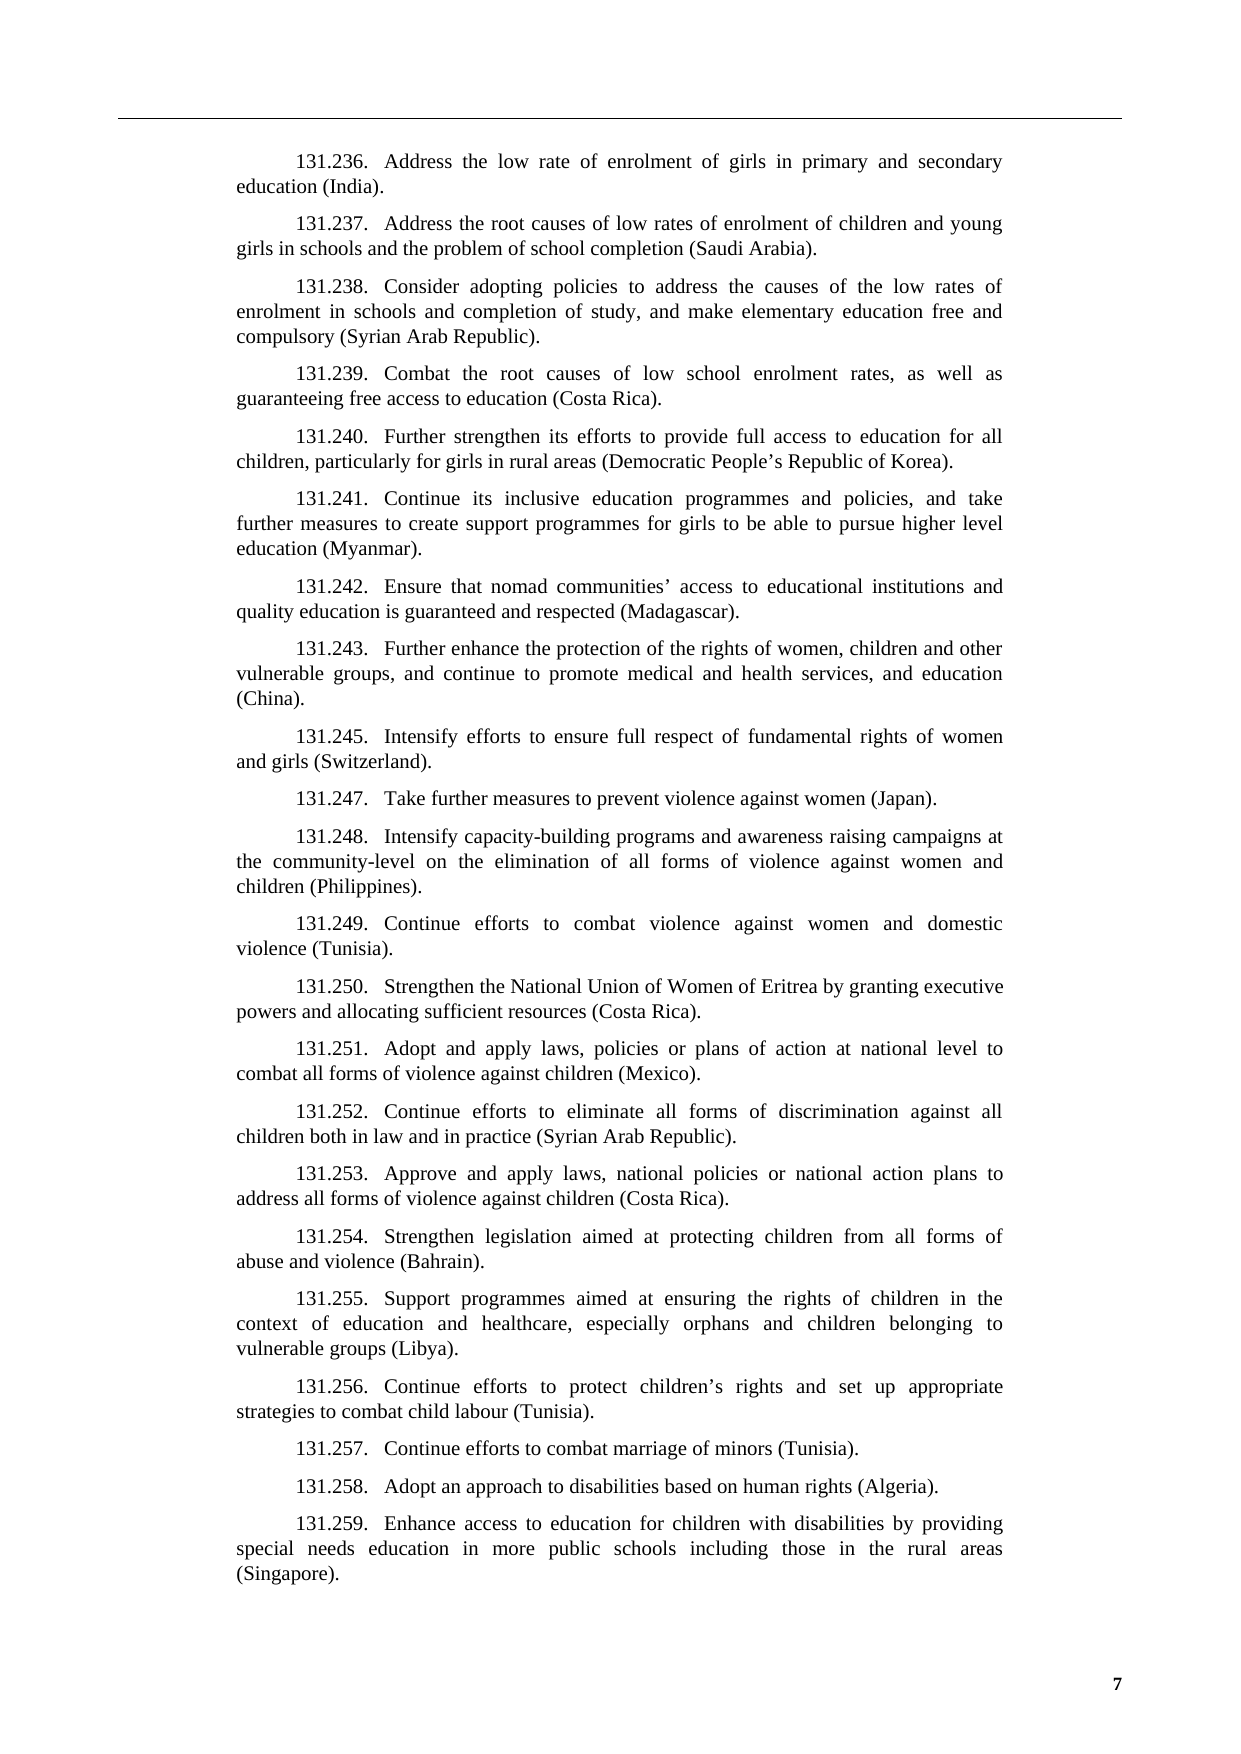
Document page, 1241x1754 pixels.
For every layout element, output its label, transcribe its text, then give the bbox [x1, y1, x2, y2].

text 131.257. Continue efforts to combat marriage of minors (Tunisia). [236, 1435, 1004, 1460]
text 131.243. Further enhance the protection of the rights of women, children and other vulnerable groups, and continue to promote medical and health services, and education (China). [236, 635, 1004, 710]
text 131.251. Adopt and apply laws, policies or plans of action at national level to combat all forms of violence against children (Mexico). [236, 1035, 1004, 1085]
text 131.252. Continue efforts to eliminate all forms of discrimination against all children both in law and in practice (Syrian Arab Republic). [236, 1098, 1004, 1148]
text 131.248. Intensify capacity-building programs and awareness raising campaigns at the community-level on the elimination of all forms of violence against women and children (Philippines). [236, 823, 1004, 898]
text 131.239. Combat the root causes of low school enrolment rates, as well as guaranteeing free access to education (Costa Rica). [236, 360, 1004, 410]
text 131.256. Continue efforts to protect children’s rights and set up appropriate strategies to combat child labour (Tunisia). [236, 1373, 1004, 1423]
text 131.249. Continue efforts to combat violence against women and domestic violence (Tunisia). [236, 910, 1004, 960]
text 131.247. Take further measures to prevent violence against women (Japan). [236, 785, 1004, 810]
text 131.237. Address the root causes of low rates of enrolment of children and young girls in schools and the problem of school completion (Saudi Arabia). [236, 210, 1004, 260]
text 131.238. Consider adopting policies to address the causes of the low rates of enrolment in schools and completion of study, and make elementary education free and compulsory (Syrian Arab Republic). [236, 273, 1004, 348]
text 131.255. Support programmes aimed at ensuring the rights of children in the context of education and healthcare, especially orphans and children belonging to vulnerable groups (Libya). [236, 1285, 1004, 1360]
text 131.254. Strengthen legislation aimed at protecting children from all forms of abuse and violence (Bahrain). [236, 1223, 1004, 1273]
text 131.250. Strengthen the National Union of Women of Eritrea by granting executive powers and allocating sufficient resources (Costa Rica). [236, 973, 1004, 1023]
text 131.253. Approve and apply laws, national policies or national action plans to address all forms of violence against children (Costa Rica). [236, 1160, 1004, 1210]
text 131.242. Ensure that nomad communities’ access to educational institutions and quality education is guaranteed and respected (Madagascar). [236, 573, 1004, 623]
text 131.245. Intensify efforts to ensure full respect of fundamental rights of women and girls (Switzerland). [236, 723, 1004, 773]
text 131.236. Address the low rate of enrolment of girls in primary and secondary education (India). [236, 148, 1004, 198]
text 131.240. Further strengthen its efforts to provide full access to education for all children, particularly for girls in rural areas (Democratic People’s Republic of Korea). [236, 423, 1004, 473]
text 131.241. Continue its inclusive education programmes and policies, and take further measures to create support programmes for girls to be able to pursue higher level education (Myanmar). [236, 485, 1004, 560]
text 131.259. Enhance access to education for children with disabilities by providing special needs education in more public schools including those in the rural areas (Singapore). [236, 1510, 1004, 1585]
text 131.258. Adopt an approach to disabilities based on human rights (Algeria). [236, 1473, 1004, 1498]
